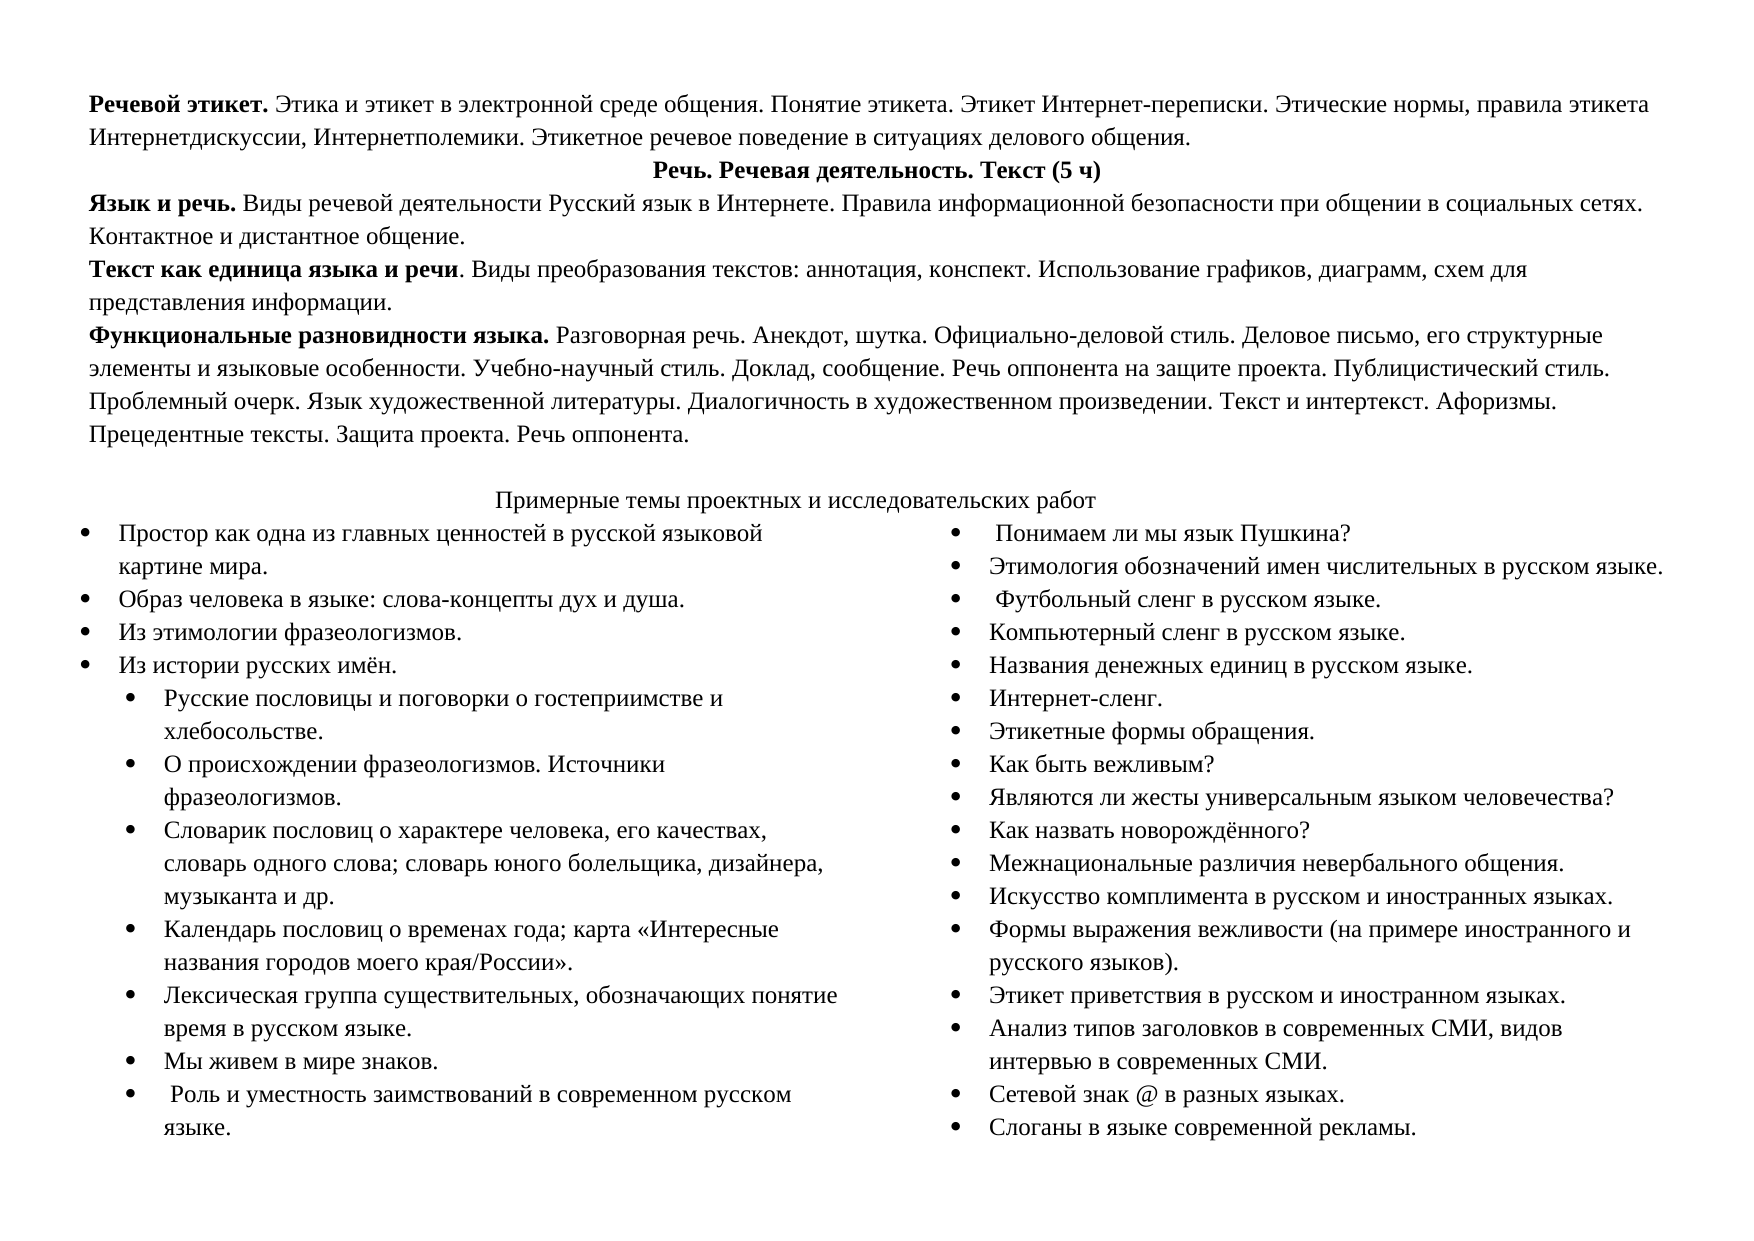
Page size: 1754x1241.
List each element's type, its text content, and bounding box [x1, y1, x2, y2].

list Образ человека в языке: слова-концепты дух и душа. [81, 584, 840, 613]
text Язык и речь. Виды речевой деятельности Русский язык в Интернете. Правила информационной безопасности при общении в социальных сетях. Контактное и дистантное общение. [89, 188, 1665, 249]
list Как быть вежливым? [951, 749, 1665, 778]
text Текст как единица языка и речи. Виды преобразования текстов: аннотация, конспект. Использование графиков, диаграмм, схем для представления информации. [89, 254, 1665, 316]
list Как назвать новорождённого? [951, 815, 1665, 844]
list Этикет приветствия в русском и иностранном языках. [951, 980, 1665, 1009]
list Русские пословицы и поговорки о гостеприимстве и хлебосольстве. [126, 683, 840, 745]
list Интернет-сленг. [951, 683, 1665, 712]
text Речевой этикет. Этика и этикет в электронной среде общения. Понятие этикета. Этикет Интернет-переписки. Этические нормы, правила этикета Интернетдискуссии, Интернетполемики. Этикетное речевое поведение в ситуациях делового общения. [89, 89, 1665, 150]
list О происхождении фразеологизмов. Источники фразеологизмов. [126, 749, 840, 811]
list Сетевой знак @ в разных языках. [951, 1079, 1665, 1108]
list Лексическая группа существительных, обозначающих понятие время в русском языке. [126, 980, 840, 1042]
list Этимология обозначений имен числительных в русском языке. [951, 551, 1665, 580]
list Понимаем ли мы язык Пушкина? [951, 518, 1665, 547]
list Роль и уместность заимствований в современном русском языке. [126, 1079, 840, 1141]
list Календарь пословиц о временах года; карта «Интересные названия городов моего края/России». [126, 914, 840, 976]
list Из истории русских имён. [81, 650, 840, 679]
list Этикетные формы обращения. [951, 716, 1665, 745]
text Примерные темы проектных и исследовательских работ [89, 485, 1665, 514]
list Формы выражения вежливости (на примере иностранного и русского языков). [951, 914, 1665, 976]
list Межнациональные различия невербального общения. [951, 848, 1665, 877]
list Футбольный сленг в русском языке. [951, 584, 1665, 613]
list Слоганы в языке современной рекламы. [951, 1112, 1665, 1141]
list Мы живем в мире знаков. [126, 1046, 840, 1075]
list Компьютерный сленг в русском языке. [951, 617, 1665, 646]
text Функциональные разновидности языка. Разговорная речь. Анекдот, шутка. Официально-деловой стиль. Деловое письмо, его структурные элементы и языковые особенности. Учебно-научный стиль. Доклад, сообщение. Речь оппонента на защите проекта. Публицистический стиль. Проблемный очерк. Язык художественной литературы. Диалогичность в художественном произведении. Текст и интертекст. Афоризмы. Прецедентные тексты. Защита проекта. Речь оппонента. [89, 320, 1665, 448]
list Являются ли жесты универсальным языком человечества? [951, 782, 1665, 811]
text Речь. Речевая деятельность. Текст (5 ч) [89, 155, 1665, 183]
list Словарик пословиц о характере человека, его качествах, словарь одного слова; словарь юного болельщика, дизайнера, музыканта и др. [126, 815, 840, 910]
list Из этимологии фразеологизмов. [81, 617, 840, 646]
list Названия денежных единиц в русском языке. [951, 650, 1665, 679]
list Простор как одна из главных ценностей в русской языковой картине мира. [81, 518, 840, 580]
list Искусство комплимента в русском и иностранных языках. [951, 881, 1665, 910]
list Анализ типов заголовков в современных СМИ, видов интервью в современных СМИ. [951, 1013, 1665, 1075]
